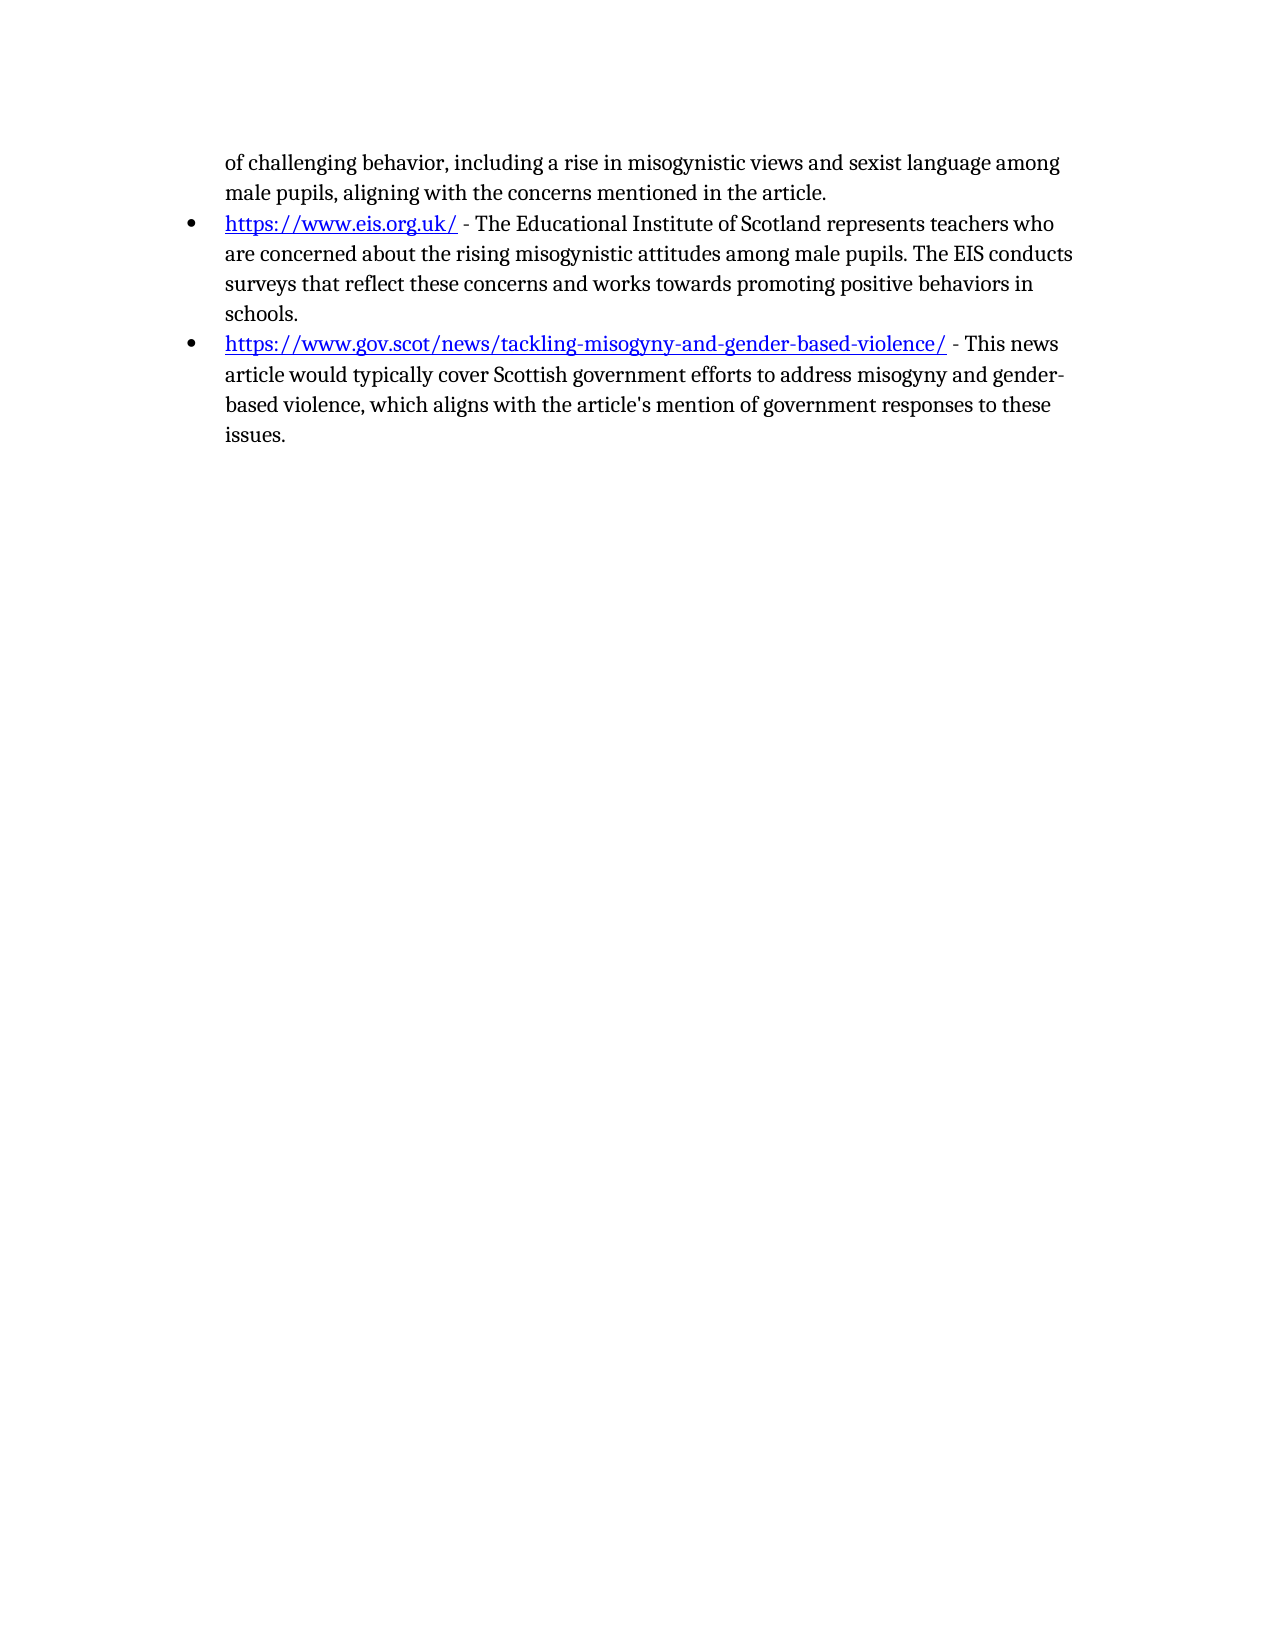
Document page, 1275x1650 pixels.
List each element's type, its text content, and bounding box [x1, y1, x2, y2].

list https://www.eis.org.uk/ - The Educational Institute of Scotland represents teachers who are concerned about the rising misogynistic attitudes among male pupils. The EIS conducts surveys that reflect these concerns and works towards promoting positive behaviors in schools. [187, 210, 1087, 327]
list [187, 150, 1087, 207]
list https://www.gov.scot/news/tackling-misogyny-and-gender-based-violence/ - This news article would typically cover Scottish government efforts to address misogyny and gender-based violence, which aligns with the article's mention of government responses to these issues. [187, 331, 1087, 448]
